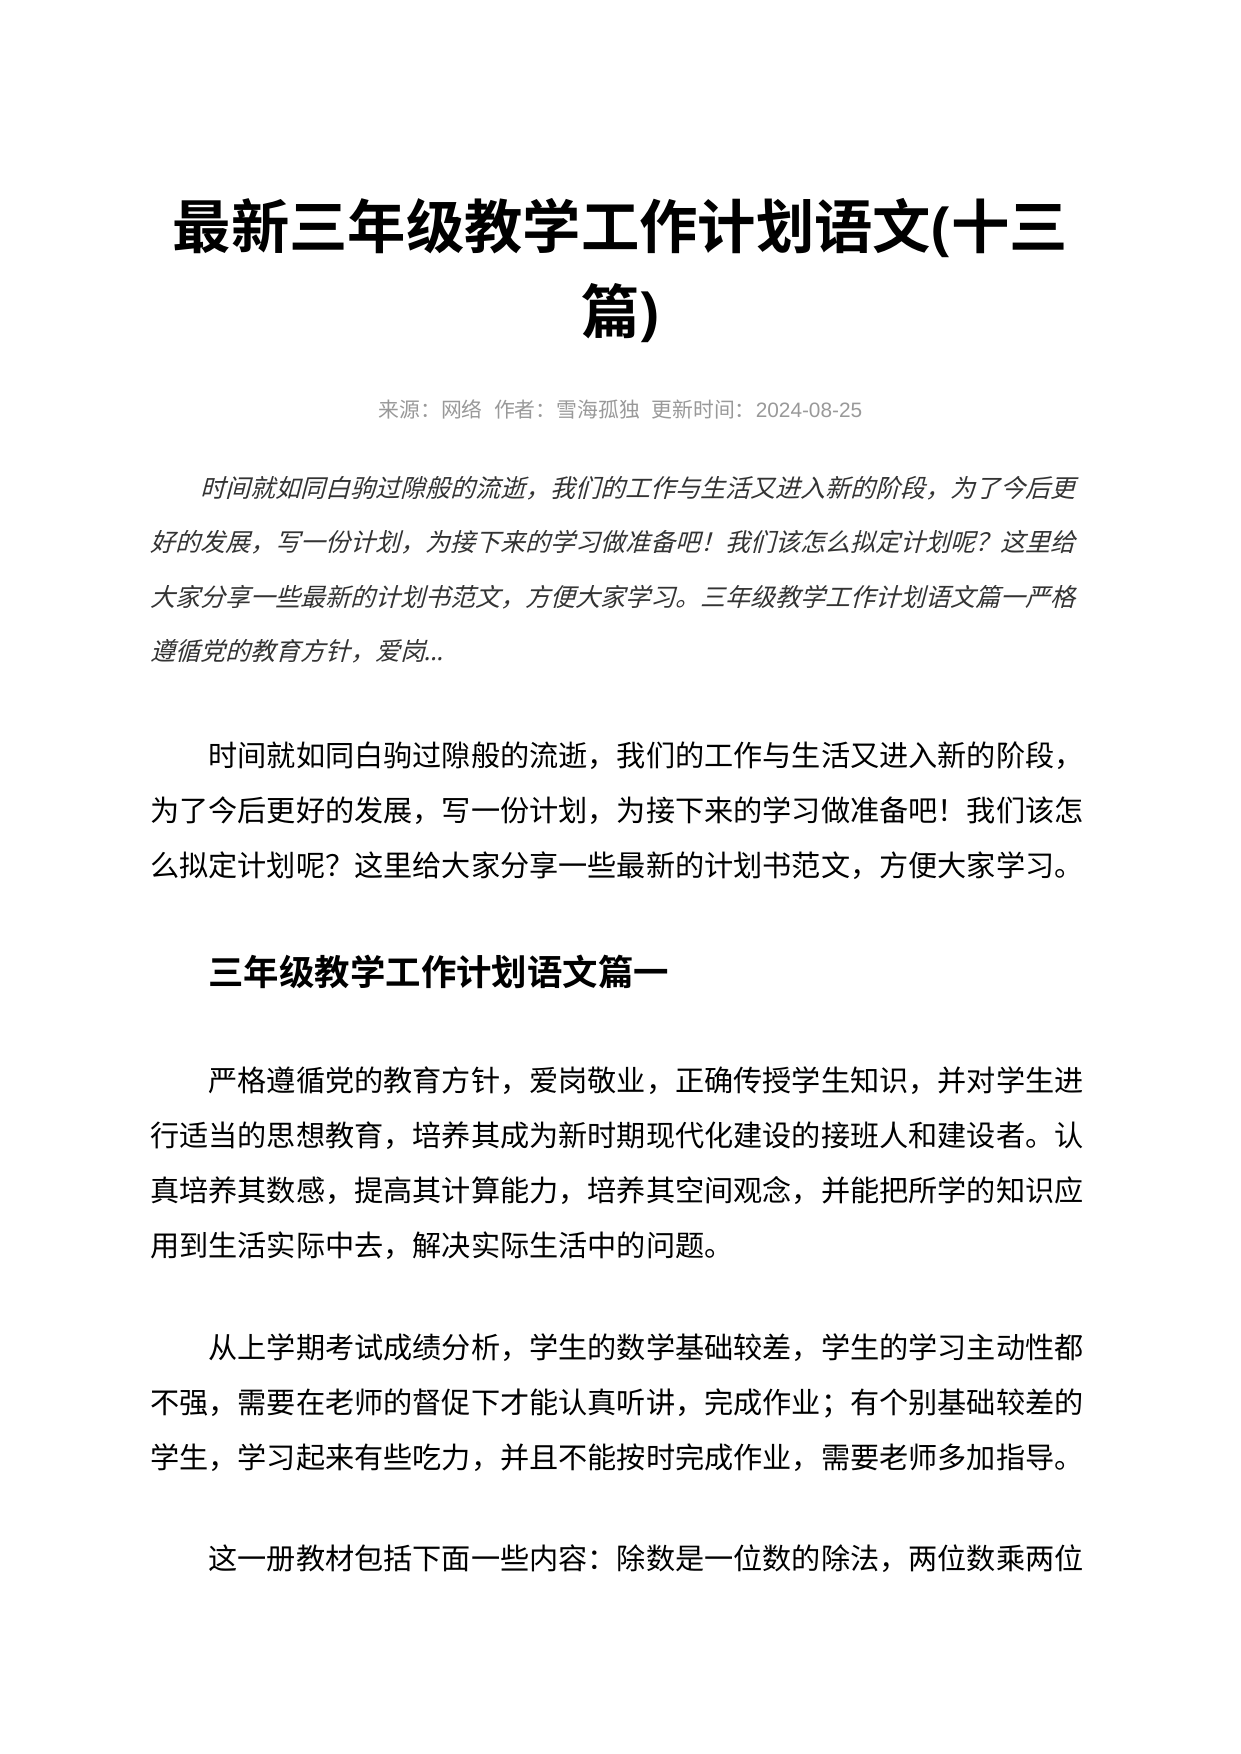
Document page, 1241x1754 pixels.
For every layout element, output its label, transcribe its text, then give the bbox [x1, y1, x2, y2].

text 时间就如同白驹过隙般的流逝，我们的工作与生活又进入新的阶段，为了今后更好的发展，写一份计划，为接下来的学习做准备吧！我们该怎么拟定计划呢？这里给大家分享一些最新的计划书范文，方便大家学习。三年级教学工作计划语文篇一严格遵循党的教育方针，爱岗... [150, 468, 1090, 668]
text 来源：网络 作者：雪海孤独 更新时间：2024-08-25 [150, 398, 1090, 422]
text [150, 1536, 1090, 1578]
text 严格遵循党的教育方针，爱岗敬业，正确传授学生知识，并对学生进行适当的思想教育，培养其成为新时期现代化建设的接班人和建设者。认真培养其数感，提高其计算能力，培养其空间观念，并能把所学的知识应用到生活实际中去，解决实际生活中的问题。 [150, 1058, 1090, 1265]
text 时间就如同白驹过隙般的流逝，我们的工作与生活又进入新的阶段，为了今后更好的发展，写一份计划，为接下来的学习做准备吧！我们该怎么拟定计划呢？这里给大家分享一些最新的计划书范文，方便大家学习。 [150, 733, 1090, 885]
text 从上学期考试成绩分析，学生的数学基础较差，学生的学习主动性都不强，需要在老师的督促下才能认真听讲，完成作业；有个别基础较差的学生，学习起来有些吃力，并且不能按时完成作业，需要老师多加指导。 [150, 1324, 1090, 1476]
subtitle 最新三年级教学工作计划语文(十三篇) [150, 181, 1090, 351]
text 三年级教学工作计划语文篇一 [150, 944, 1090, 996]
